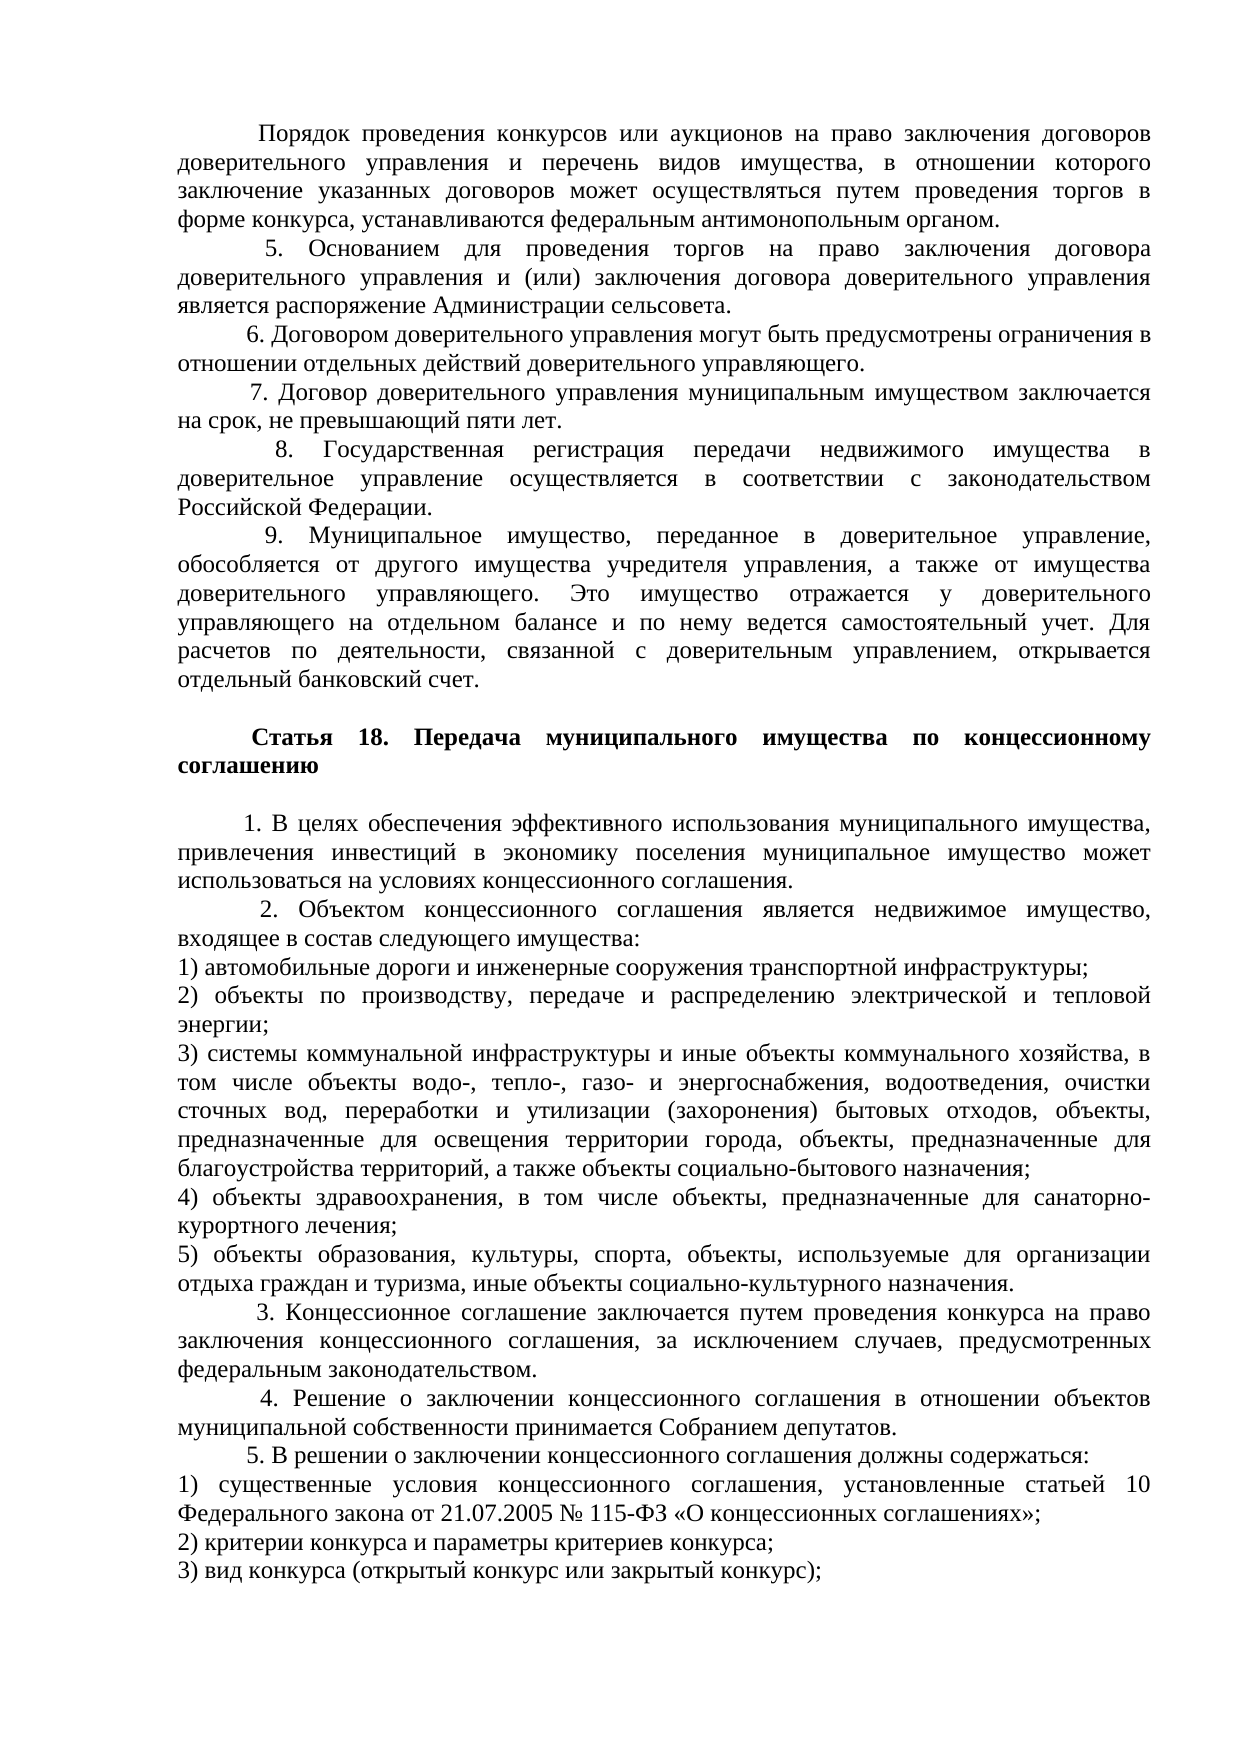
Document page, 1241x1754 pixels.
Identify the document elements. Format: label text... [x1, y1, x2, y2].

text 1. В целях обеспечения эффективного использования муниципального имущества, привлечения инвестиций в экономику поселения муниципальное имущество может использоваться на условиях концессионного соглашения. [177, 808, 1152, 894]
text 9. Муниципальное имущество, переданное в доверительное управление, обособляется от другого имущества учредителя управления, а также от имущества доверительного управляющего. Это имущество отражается у доверительного управляющего на отдельном балансе и по нему ведется самостоятельный учет. Для расчетов по деятельности, связанной с доверительным управлением, открывается отдельный банковский счет. [177, 521, 1152, 693]
text 2. Объектом концессионного соглашения является недвижимое имущество, входящее в состав следующего имущества: [177, 894, 1152, 952]
text 1) существенные условия концессионного соглашения, установленные статьей 10 Федерального закона от 21.07.2005 № 115-ФЗ «О концессионных соглашениях»; [177, 1469, 1152, 1527]
text 2) объекты по производству, передаче и распределению электрической и тепловой энергии; [177, 981, 1152, 1038]
text 1) автомобильные дороги и инженерные сооружения транспортной инфраструктуры; [177, 952, 1152, 981]
text 5. Основанием для проведения торгов на право заключения договора доверительного управления и (или) заключения договора доверительного управления является распоряжение Администрации сельсовета. [177, 233, 1152, 319]
text 2) критерии конкурса и параметры критериев конкурса; [177, 1527, 1152, 1556]
text 4) объекты здравоохранения, в том числе объекты, предназначенные для санаторно-курортного лечения; [177, 1182, 1152, 1239]
text 8. Государственная регистрация передачи недвижимого имущества в доверительное управление осуществляется в соответствии с законодательством Российской Федерации. [177, 434, 1152, 521]
text 7. Договор доверительного управления муниципальным имуществом заключается на срок, не превышающий пяти лет. [177, 377, 1152, 434]
text 5) объекты образования, культуры, спорта, объекты, используемые для организации отдыха граждан и туризма, иные объекты социально-культурного назначения. [177, 1239, 1152, 1297]
text 3) вид конкурса (открытый конкурс или закрытый конкурс); [177, 1556, 1152, 1584]
text 4. Решение о заключении концессионного соглашения в отношении объектов муниципальной собственности принимается Собранием депутатов. [177, 1383, 1152, 1441]
text Статья 18. Передача муниципального имущества по концессионному соглашению [177, 722, 1152, 779]
text 3) системы коммунальной инфраструктуры и иные объекты коммунального хозяйства, в том числе объекты водо-, тепло-, газо- и энергоснабжения, водоотведения, очистки сточных вод, переработки и утилизации (захоронения) бытовых отходов, объекты, предназначенные для освещения территории города, объекты, предназначенные для благоустройства территорий, а также объекты социально-бытового назначения; [177, 1038, 1152, 1182]
text 5. В решении о заключении концессионного соглашения должны содержаться: [177, 1441, 1152, 1469]
text 6. Договором доверительного управления могут быть предусмотрены ограничения в отношении отдельных действий доверительного управляющего. [177, 319, 1152, 377]
text Порядок проведения конкурсов или аукционов на право заключения договоров доверительного управления и перечень видов имущества, в отношении которого заключение указанных договоров может осуществляться путем проведения торгов в форме конкурса, устанавливаются федеральным антимонопольным органом. [177, 118, 1152, 233]
text 3. Концессионное соглашение заключается путем проведения конкурса на право заключения концессионного соглашения, за исключением случаев, предусмотренных федеральным законодательством. [177, 1297, 1152, 1383]
